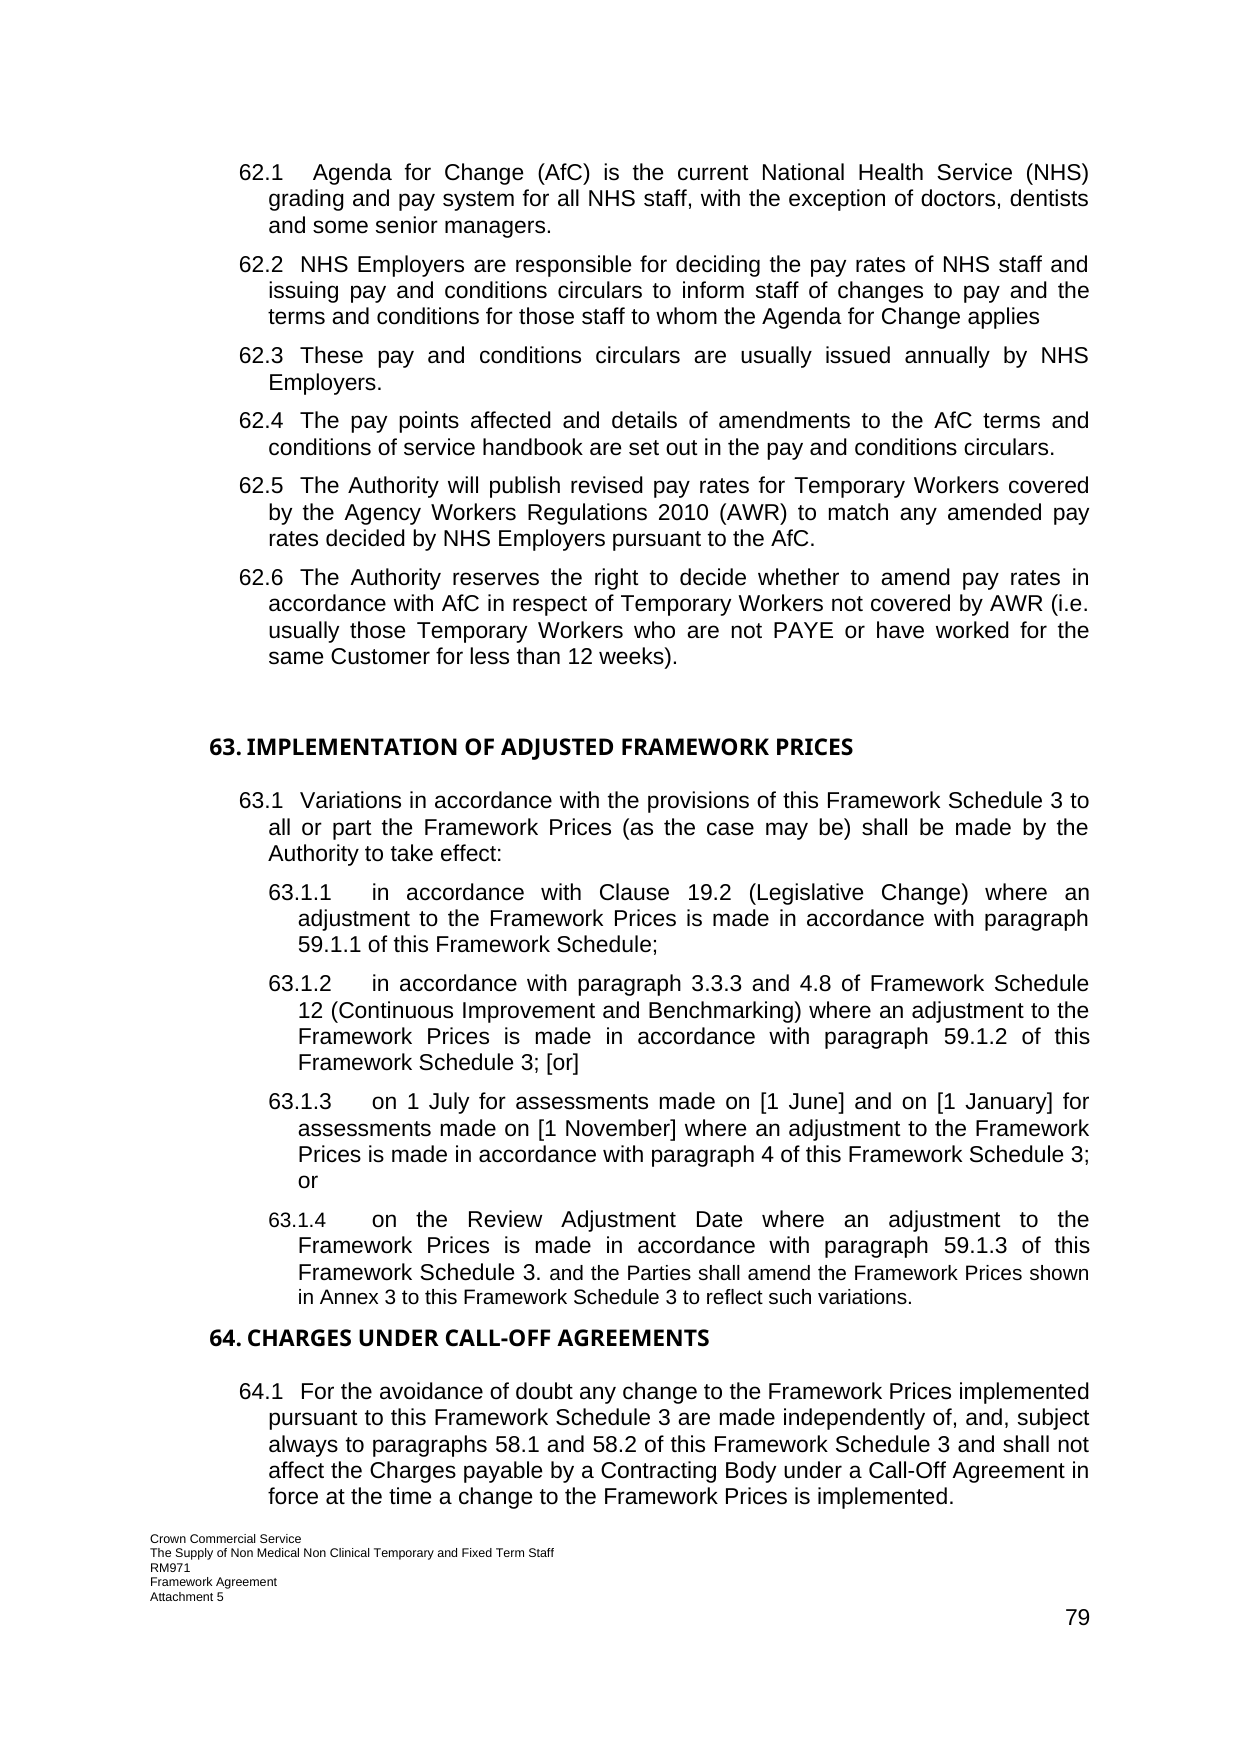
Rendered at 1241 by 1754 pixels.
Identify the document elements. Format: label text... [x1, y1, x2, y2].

text on 1 July for assessments made on [1 June] and on [1 January] for assessments made on [1 November] where an adjustment to the Framework Prices is made in accordance with paragraph 4 of this Framework Schedule 3; or [268, 1088, 1090, 1194]
subtitle The Authority will publish revised pay rates for Temporary Workers covered by the Agency Workers Regulations 2010 (AWR) to match any amended pay rates decided by NHS Employers pursuant to the AfC. [239, 472, 1090, 552]
text in accordance with Clause 18.2 (Legislative Change) where an adjustment to the Framework Prices is made in accordance with paragraph 3.1.1 of this Framework Schedule; [268, 879, 1090, 958]
text on the Review Adjustment Date where an adjustment to the Framework Prices is made in accordance with paragraph 3.1.3 of this Framework Schedule 3. and the Parties shall amend the Framework Prices shown in Annex 3 to this Framework Schedule 3 to reflect such variations. [268, 1206, 1090, 1309]
subtitle Agenda for Change (AfC) is the current National Health Service (NHS) grading and pay system for all NHS staff, with the exception of doctors, dentists and some senior managers. [239, 159, 1090, 238]
subtitle These pay and conditions circulars are usually issued annually by NHS Employers. [239, 342, 1090, 395]
subtitle The Authority reserves the right to decide whether to amend pay rates in accordance with AfC in respect of Temporary Workers not covered by AWR (i.e. usually those Temporary Workers who are not PAYE or have worked for the same Customer for less than 12 weeks). [239, 564, 1090, 669]
subtitle Variations in accordance with the provisions of this Framework Schedule 3 to all or part the Framework Prices (as the case may be) shall be made by the Authority to take effect: [239, 787, 1090, 866]
subtitle NHS Employers are responsible for deciding the pay rates of NHS staff and issuing pay and conditions circulars to inform staff of changes to pay and the terms and conditions for those staff to whom the Agenda for Change applies [239, 251, 1090, 329]
text in accordance with paragraph 3.3.3 and 4.8 of Framework Schedule 12 (Continuous Improvement and Benchmarking) where an adjustment to the Framework Prices is made in accordance with paragraph 3.1.2 of this Framework Schedule 3; [or] [268, 970, 1090, 1076]
subtitle CHARGES UNDER CALL-OFF AGREEMENTS [209, 1322, 1090, 1353]
subtitle For the avoidance of doubt any change to the Framework Prices implemented pursuant to this Framework Schedule 3 are made independently of, and, subject always to paragraphs 2.1 and 2.2 of this Framework Schedule 3 and shall not affect the Charges payable by a Contracting Body under a Call-Off Agreement in force at the time a change to the Framework Prices is implemented. [239, 1378, 1090, 1510]
subtitle IMPLEMENTATION OF ADJUSTED FRAMEWORK PRICES [209, 731, 1090, 762]
subtitle The pay points affected and details of amendments to the AfC terms and conditions of service handbook are set out in the pay and conditions circulars. [239, 407, 1090, 460]
